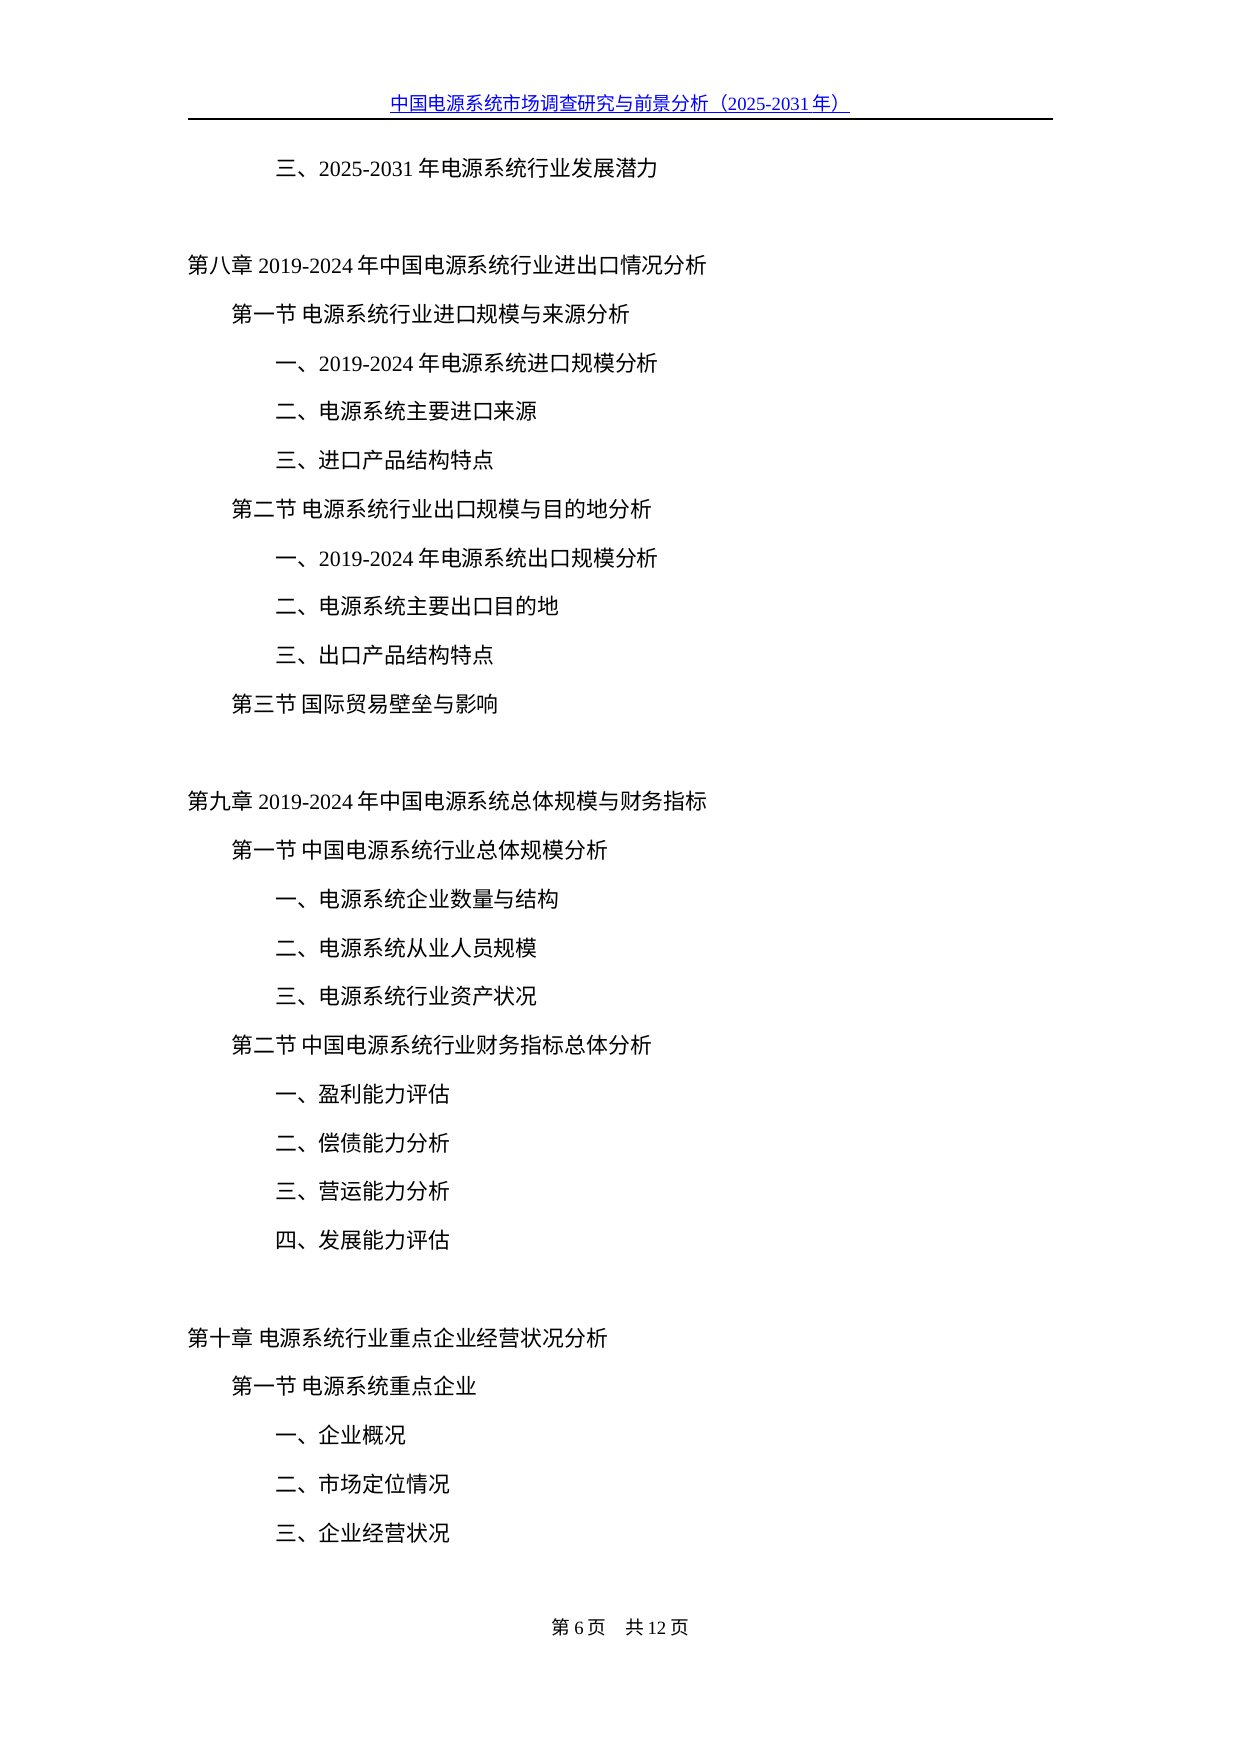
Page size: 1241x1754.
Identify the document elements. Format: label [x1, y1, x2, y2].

text [187, 150, 1053, 1548]
